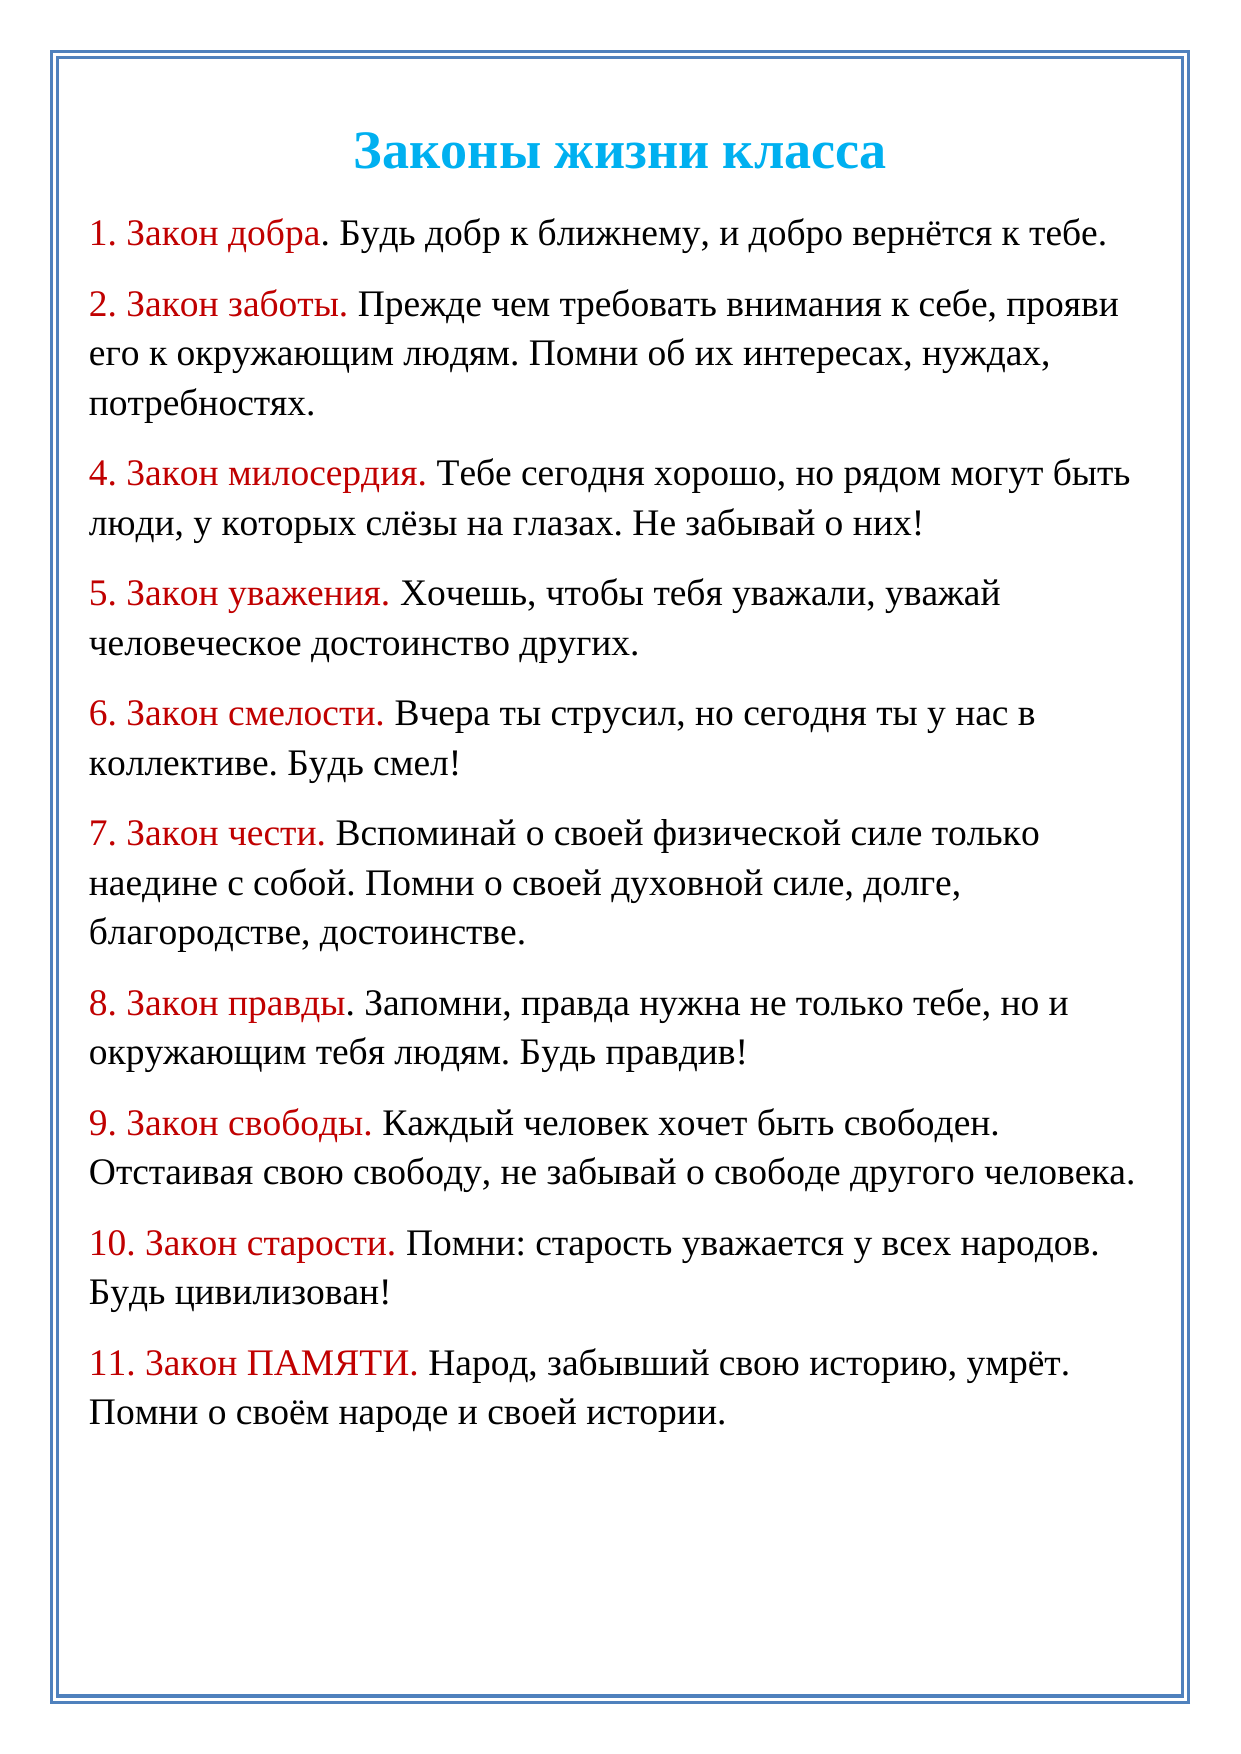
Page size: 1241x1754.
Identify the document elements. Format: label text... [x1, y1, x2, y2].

text 2. Закон заботы. Прежде чем требовать внимания к себе, прояви его к окружающим людям. Помни об их интересах, нуждах, потребностях. [89, 281, 1152, 423]
text 11. 3акон ПАМЯТИ. Народ, забывший свою историю, умрёт. Помни о своём народе и своей истории. [89, 1340, 1152, 1433]
text 5. Закон уважения. Хочешь, чтобы тебя уважали, уважай человеческое достоинство других. [89, 571, 1152, 663]
text Законы жизни класса [89, 118, 1152, 180]
text 9. Закон свободы. Каждый человек хочет быть свободен. Отстаивая свою свободу, не забывай о свободе другого человека. [89, 1100, 1152, 1193]
text 7. Закон чести. Вспоминай о своей физической силе только наедине с собой. Помни о своей духовной силе, долге, благородстве, достоинстве. [89, 811, 1152, 953]
text 10. Закон старости. Помни: старость уважается у всех народов. Будь цивилизован! [89, 1220, 1152, 1313]
text 8. Закон правды. Запомни, правда нужна не только тебе, но и окружающим тебя людям. Будь правдив! [89, 980, 1152, 1073]
text 1. Закон добра. Будь добр к ближнему, и добро вернётся к тебе. [89, 211, 1152, 254]
text 4. 3акон милосердия. Тебе сегодня хорошо, но рядом могут быть люди, у которых слёзы на глазах. Не забывай о них! [89, 451, 1152, 543]
text 6. Закон смелости. Вчера ты струсил, но сегодня ты у нас в коллективе. Будь смел! [89, 691, 1152, 783]
